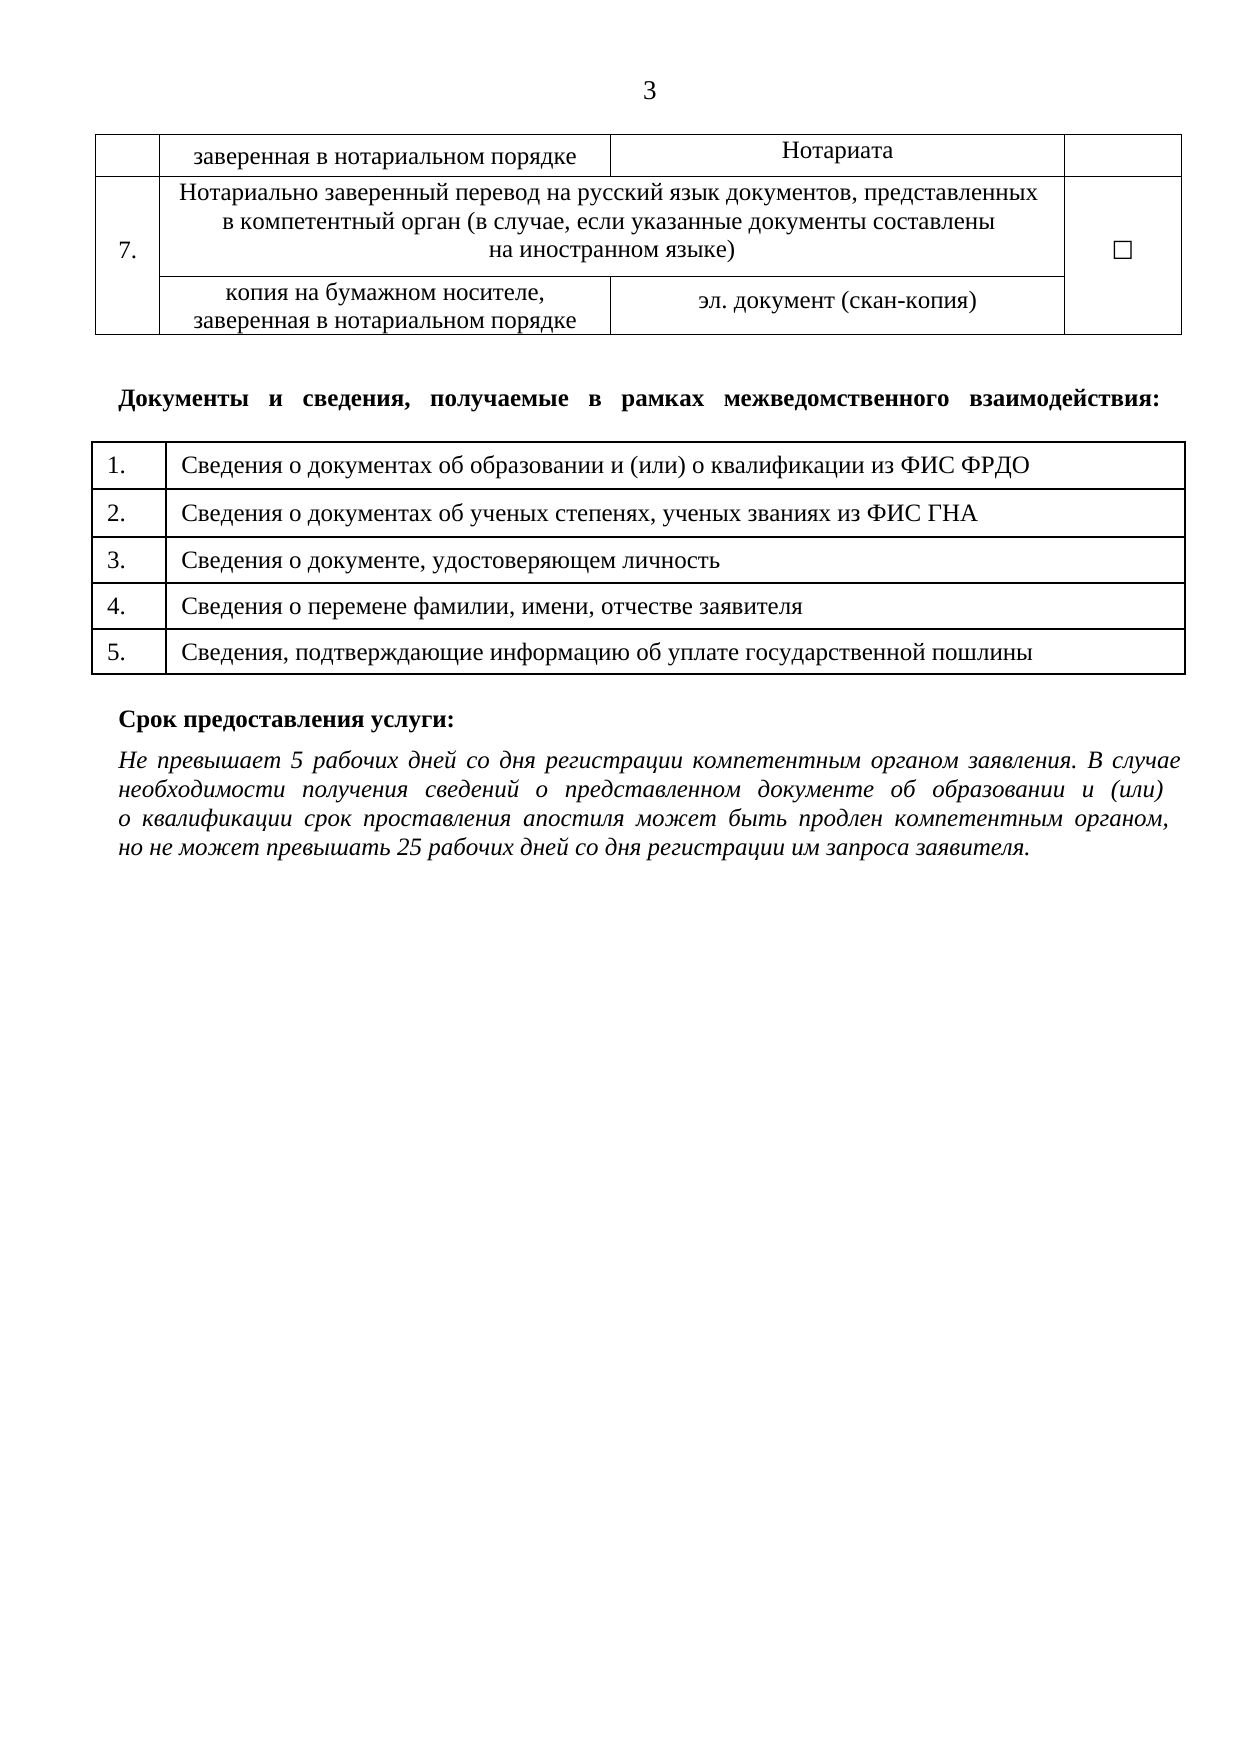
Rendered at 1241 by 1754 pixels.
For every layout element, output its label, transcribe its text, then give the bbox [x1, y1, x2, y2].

table_cell 3. [93, 538, 165, 582]
table_cell ☐ [1065, 177, 1181, 334]
text Документы и сведения, получаемые в рамках межведомственного взаимодействия: [118, 383, 1181, 441]
table_cell Сведения о документе, удостоверяющем личность [167, 538, 1184, 582]
table_cell 7. [96, 177, 159, 334]
table_cell Сведения, подтверждающие информацию об уплате государственной пошлины [167, 630, 1184, 673]
table_header Сведения о документах об образовании и (или) о квалификации из ФИС ФРДО [167, 443, 1184, 488]
table_cell Сведения о документах об ученых степенях, ученых званиях из ФИС ГНА [167, 490, 1184, 536]
table_cell Сведения о перемене фамилии, имени, отчестве заявителя [167, 584, 1184, 627]
table_header 1. [93, 443, 165, 488]
table_cell эл. документ (скан-копия) [611, 277, 1064, 334]
table_cell 4. [93, 584, 165, 627]
table_cell копия на бумажном носителе, заверенная в нотариальном порядке [160, 277, 610, 334]
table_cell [160, 135, 610, 176]
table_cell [611, 135, 1064, 176]
text Срок предоставления услуги: [118, 704, 1181, 733]
table_cell 5. [93, 630, 165, 673]
text Не превышает 5 рабочих дней со дня регистрации компетентным органом заявления. В случае необходимости получения сведений о представленном документе об образовании и (или) о квалификации срок проставления апостиля может быть продлен компетентным органом, но не может превышать 25 рабочих дней со дня регистрации им запроса заявителя. [118, 745, 1181, 860]
table_cell Нотариально заверенный перевод на русский язык документов, представленных в компетентный орган (в случае, если указанные документы составлены на иностранном языке) [160, 177, 1064, 276]
table_cell 2. [93, 490, 165, 536]
